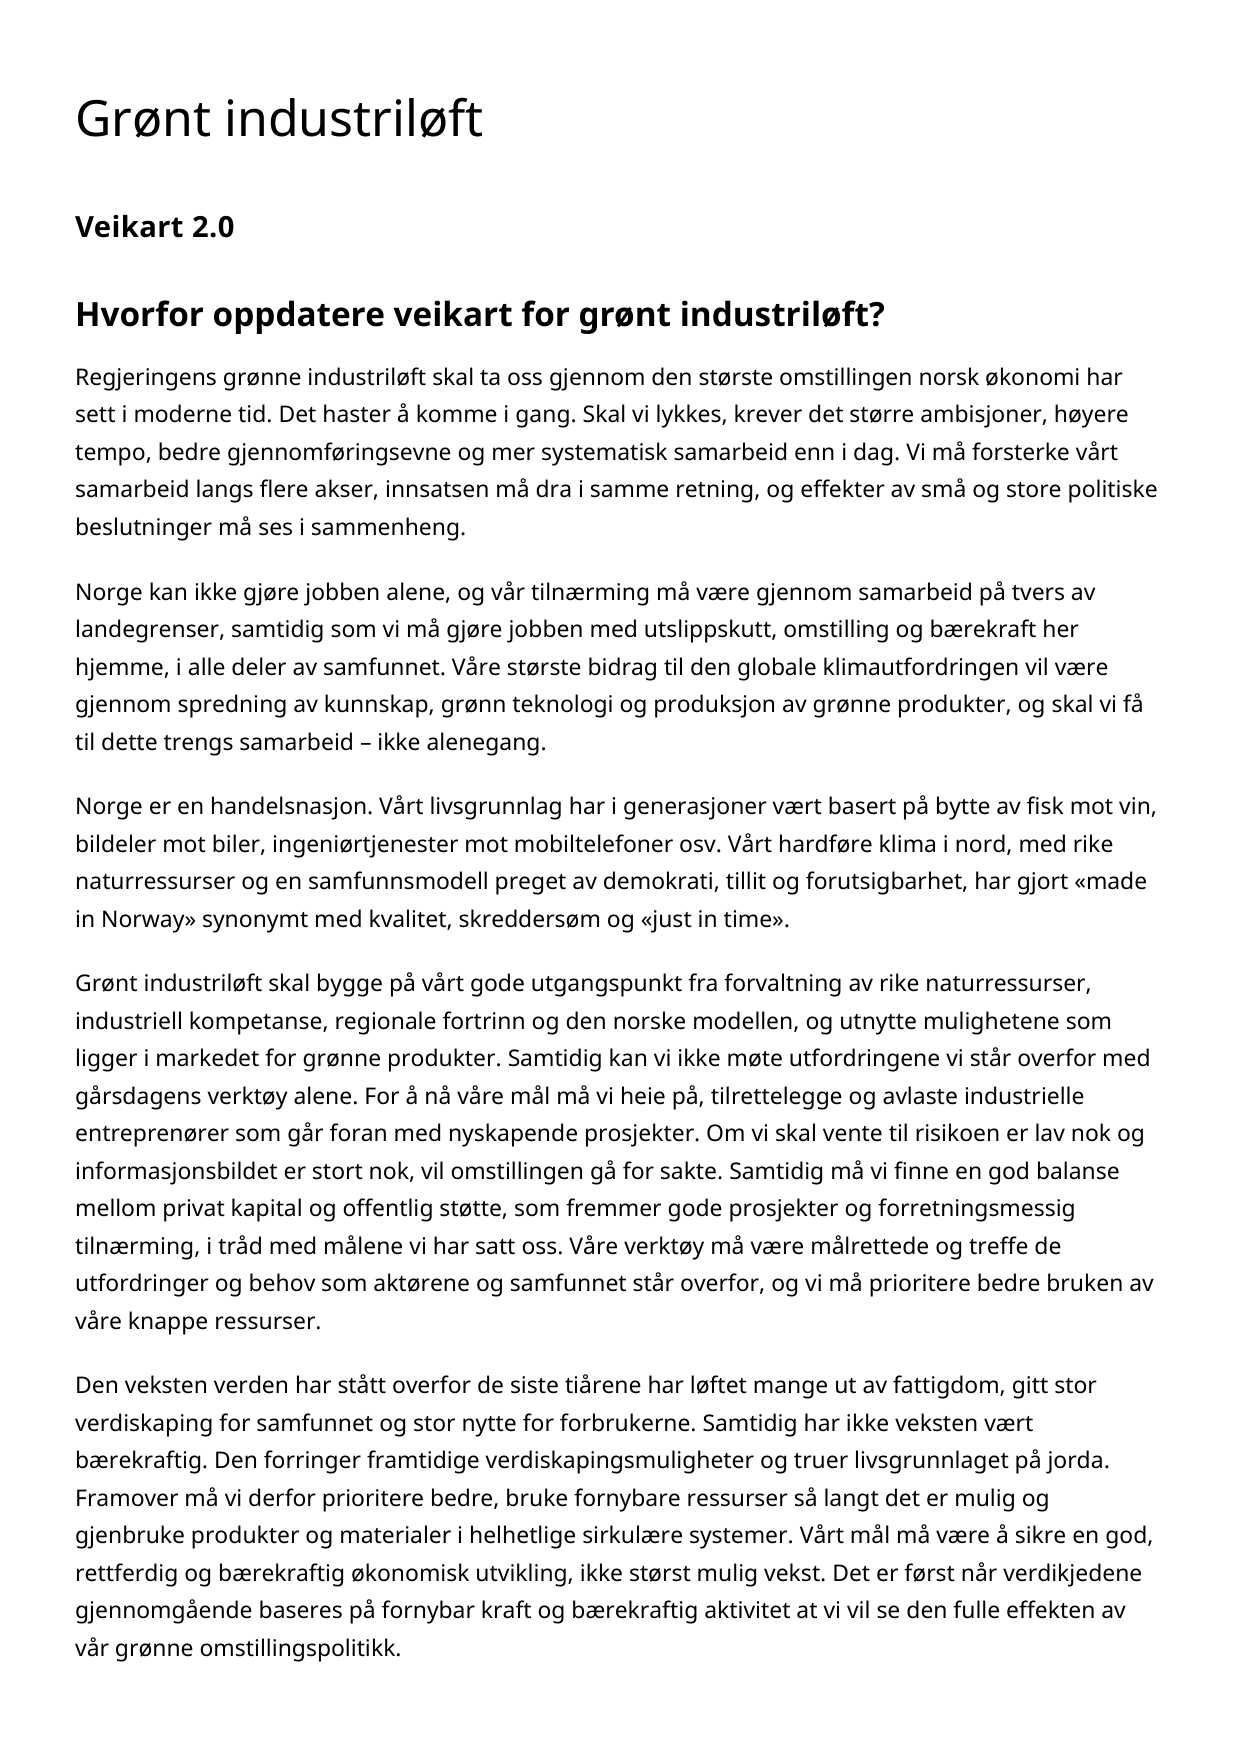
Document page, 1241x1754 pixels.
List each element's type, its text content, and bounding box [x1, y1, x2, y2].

subtitle Veikart 2.0 [75, 207, 1165, 246]
text Norge kan ikke gjøre jobben alene, og vår tilnærming må være gjennom samarbeid på tvers av landegrenser, samtidig som vi må gjøre jobben med utslippskutt, omstilling og bærekraft her hjemme, i alle deler av samfunnet. Våre største bidrag til den globale klimautfordringen vil være gjennom spredning av kunnskap, grønn teknologi og produksjon av grønne produkter, og skal vi få til dette trengs samarbeid – ikke alenegang. [75, 576, 1165, 757]
text Grønt industriløft [75, 83, 1165, 151]
text Regjeringens grønne industriløft skal ta oss gjennom den største omstillingen norsk økonomi har sett i moderne tid. Det haster å komme i gang. Skal vi lykkes, krever det større ambisjoner, høyere tempo, bedre gjennomføringsevne og mer systematisk samarbeid enn i dag. Vi må forsterke vårt samarbeid langs flere akser, innsatsen må dra i samme retning, og effekter av små og store politiske beslutninger må ses i sammenheng. [75, 361, 1165, 542]
text Den veksten verden har stått overfor de siste tiårene har løftet mange ut av fattigdom, gitt stor verdiskaping for samfunnet og stor nytte for forbrukerne. Samtidig har ikke veksten vært bærekraftig. Den forringer framtidige verdiskapingsmuligheter og truer livsgrunnlaget på jorda. Framover må vi derfor prioritere bedre, bruke fornybare ressurser så langt det er mulig og gjenbruke produkter og materialer i helhetlige sirkulære systemer. Vårt mål må være å sikre en god, rettferdig og bærekraftig økonomisk utvikling, ikke størst mulig vekst. Det er først når verdikjedene gjennomgående baseres på fornybar kraft og bærekraftig aktivitet at vi vil se den fulle effekten av vår grønne omstillingspolitikk. [75, 1369, 1165, 1663]
text Norge er en handelsnasjon. Vårt livsgrunnlag har i generasjoner vært basert på bytte av fisk mot vin, bildeler mot biler, ingeniørtjenester mot mobiltelefoner osv. Vårt hardføre klima i nord, med rike naturressurser og en samfunnsmodell preget av demokrati, tillit og forutsigbarhet, har gjort «made in Norway» synonymt med kvalitet, skreddersøm og «just in time». [75, 790, 1165, 934]
text Grønt industriløft skal bygge på vårt gode utgangspunkt fra forvaltning av rike naturressurser, industriell kompetanse, regionale fortrinn og den norske modellen, og utnytte mulighetene som ligger i markedet for grønne produkter. Samtidig kan vi ikke møte utfordringene vi står overfor med gårsdagens verktøy alene. For å nå våre mål må vi heie på, tilrettelegge og avlaste industrielle entreprenører som går foran med nyskapende prosjekter. Om vi skal vente til risikoen er lav nok og informasjonsbildet er stort nok, vil omstillingen gå for sakte. Samtidig må vi finne en god balanse mellom privat kapital og offentlig støtte, som fremmer gode prosjekter og forretningsmessig tilnærming, i tråd med målene vi har satt oss. Våre verktøy må være målrettede og treffe de utfordringer og behov som aktørene og samfunnet står overfor, og vi må prioritere bedre bruken av våre knappe ressurser. [75, 967, 1165, 1336]
text Hvorfor oppdatere veikart for grønt industriløft? [75, 291, 1165, 337]
